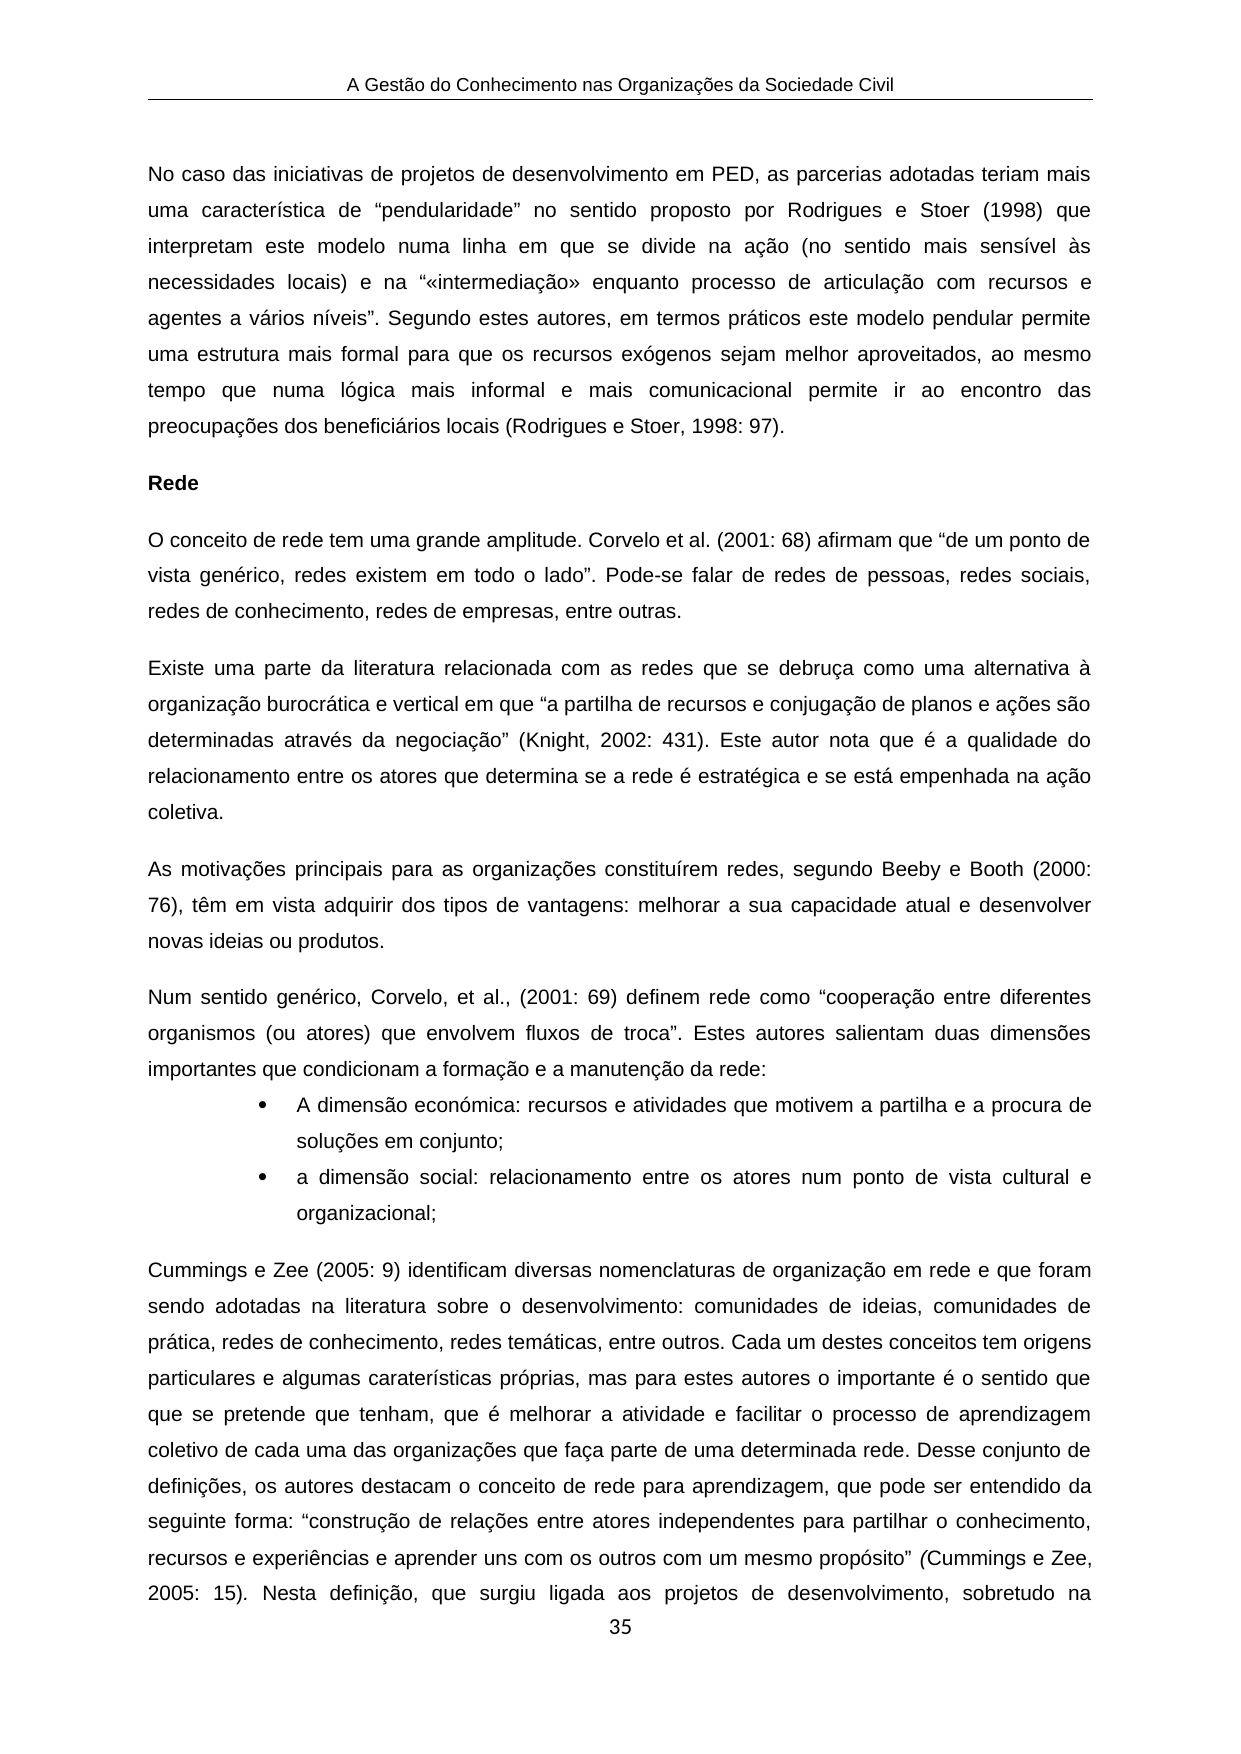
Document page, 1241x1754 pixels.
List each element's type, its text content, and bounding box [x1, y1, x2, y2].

text As motivações principais para as organizações constituírem redes, segundo Beeby e Booth (2000: 76), têm em vista adquirir dos tipos de vantagens: melhorar a sua capacidade atual e desenvolver novas ideias ou produtos. [148, 857, 1093, 952]
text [148, 1258, 1093, 1605]
text Num sentido genérico, Corvelo, et al., (2001: 69) definem rede como “cooperação entre diferentes organismos (ou atores) que envolvem fluxos de troca”. Estes autores salientam duas dimensões importantes que condicionam a formação e a manutenção da rede: [148, 985, 1093, 1081]
text Rede [148, 471, 1093, 494]
text Existe uma parte da literatura relacionada com as redes que se debruça como uma alternativa à organização burocrática e vertical em que “a partilha de recursos e conjugação de planos e ações são determinadas através da negociação” (Knight, 2002: 431). Este autor nota que é a qualidade do relacionamento entre os atores que determina se a rede é estratégica e se está empenhada na ação coletiva. [148, 656, 1093, 824]
list A dimensão económica: recursos e atividades que motivem a partilha e a procura de soluções em conjunto; [259, 1093, 1093, 1153]
text No caso das iniciativas de projetos de desenvolvimento em PED, as parcerias adotadas teriam mais uma característica de “pendularidade” no sentido proposto por Rodrigues e Stoer (1998) que interpretam este modelo numa linha em que se divide na ação (no sentido mais sensível às necessidades locais) e na “«intermediação» enquanto processo de articulação com recursos e agentes a vários níveis”. Segundo estes autores, em termos práticos este modelo pendular permite uma estrutura mais formal para que os recursos exógenos sejam melhor aproveitados, ao mesmo tempo que numa lógica mais informal e mais comunicacional permite ir ao encontro das preocupações dos beneficiários locais (Rodrigues e Stoer, 1998: 97). [148, 162, 1093, 438]
list a dimensão social: relacionamento entre os atores num ponto de vista cultural e organizacional; [259, 1165, 1093, 1225]
text O conceito de rede tem uma grande amplitude. Corvelo et al. (2001: 68) afirmam que “de um ponto de vista genérico, redes existem em todo o lado”. Pode-se falar de redes de pessoas, redes sociais, redes de conhecimento, redes de empresas, entre outras. [148, 527, 1093, 623]
